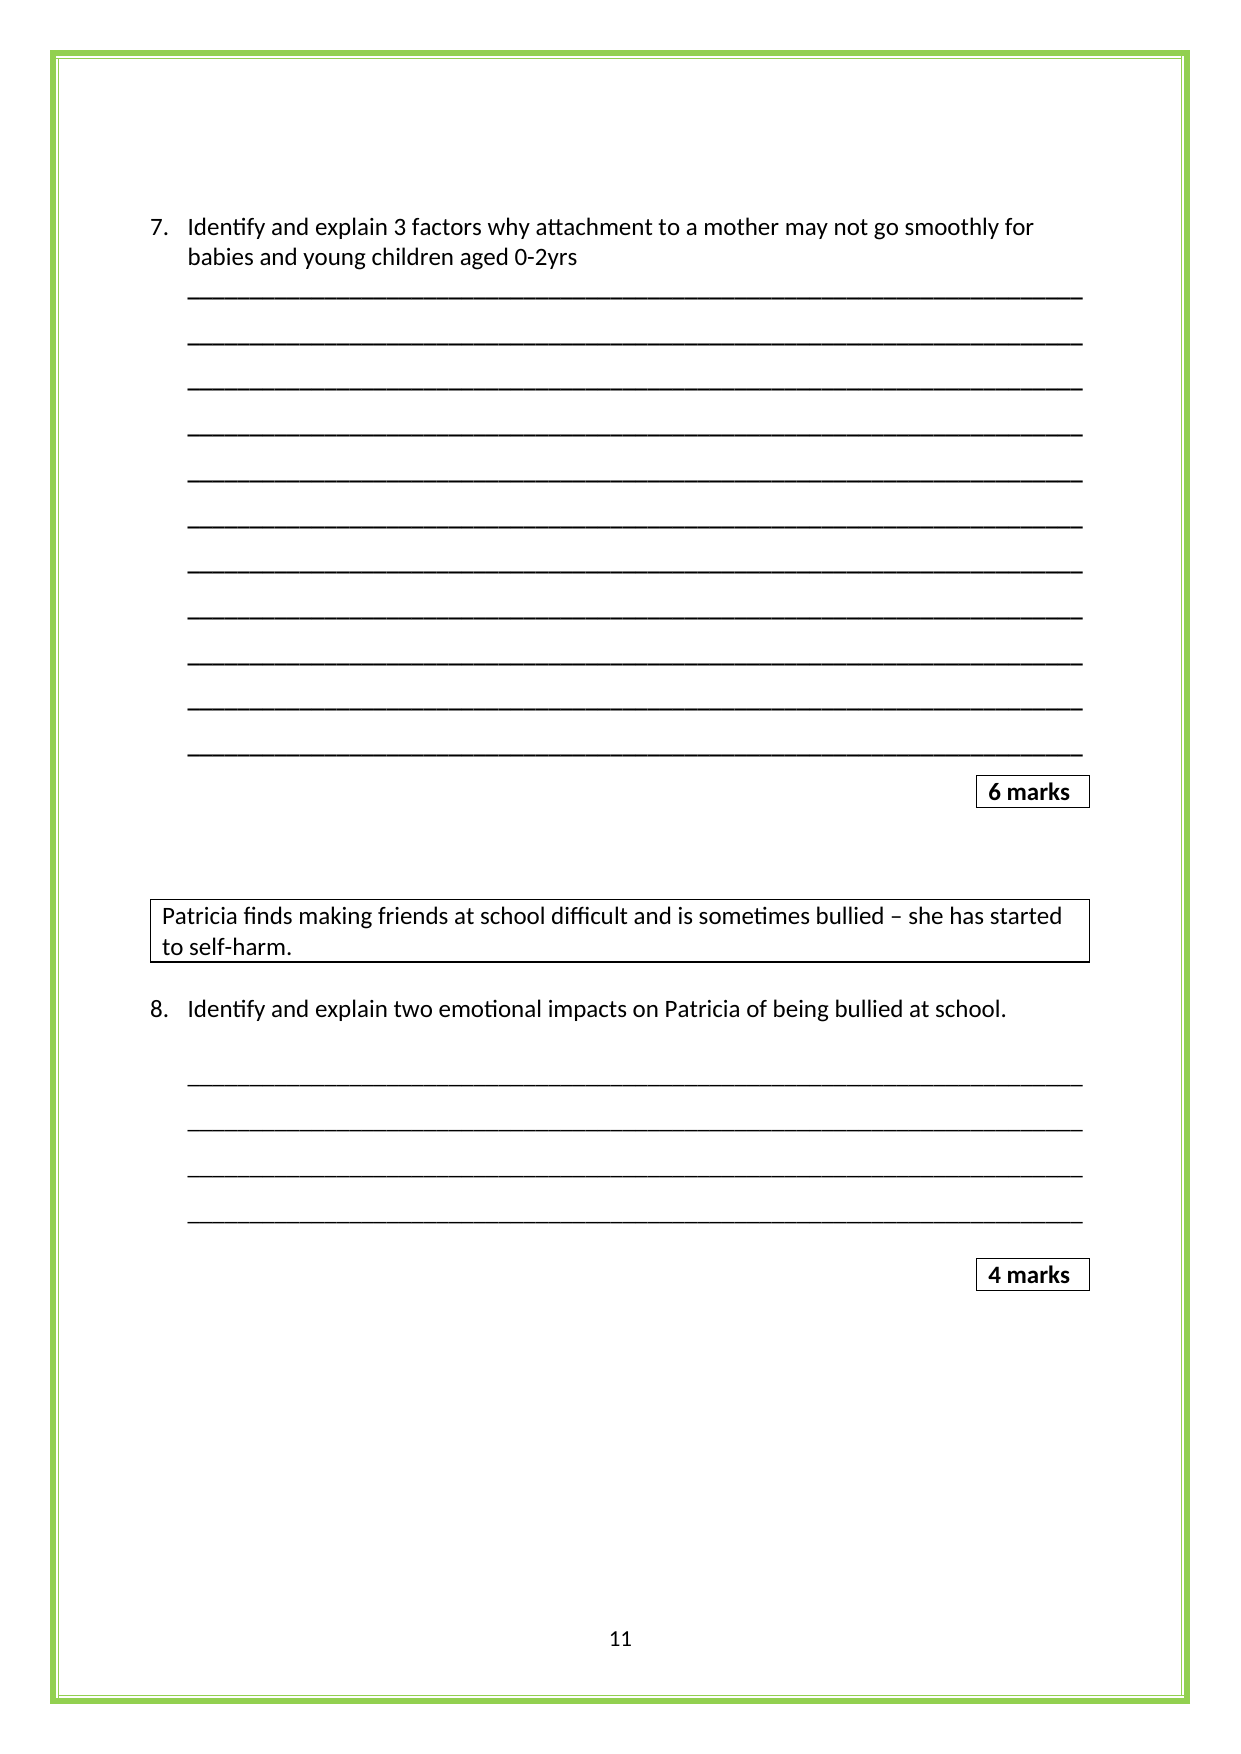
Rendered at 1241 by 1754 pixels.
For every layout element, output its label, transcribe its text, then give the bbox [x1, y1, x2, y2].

list ________________________________________________________________________________________________________________________________________________________________________________________________________________________________________________________________________________________________ [187, 1059, 1090, 1226]
table_header 4 marks [977, 1259, 1089, 1290]
list Identify and explain two emotional impacts on Patricia of being bullied at school. [150, 993, 1090, 1023]
list Identify and explain 3 factors why attachment to a mother may not go smoothly for babies and young children aged 0-2yrs [150, 211, 1090, 272]
table_header 6 marks [977, 776, 1089, 807]
table_header Patricia finds making friends at school difficult and is sometimes bullied – she has started to self-harm. [151, 900, 1089, 961]
text ________________________________________________________________________________________________________________________________________________________________________________________________________________________________________________________________________________________________________________________________________________________________________________________________________________________________________________________________________________________________________________________________________________________________________________________________________________________________________________________________________________________________________________________________________________________________________________________________________________________ [187, 272, 1090, 760]
